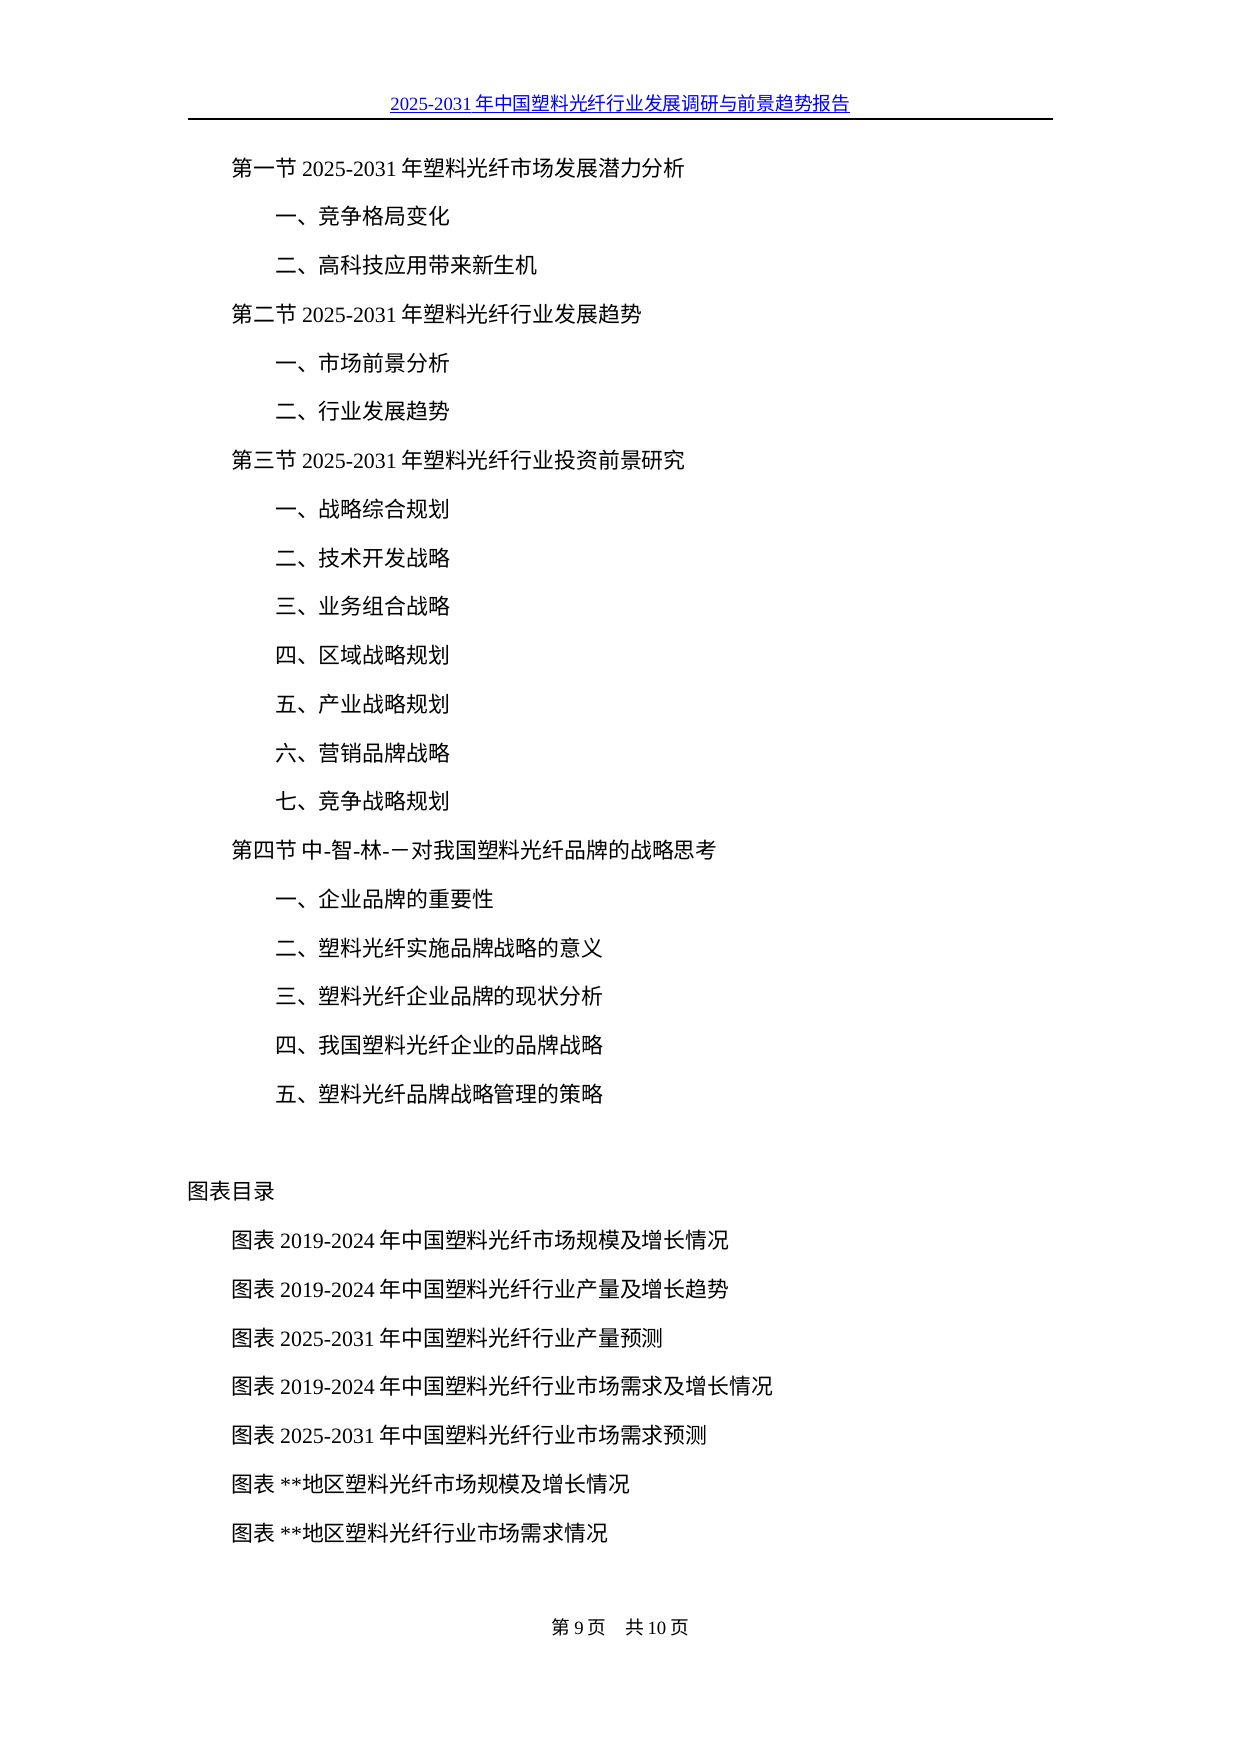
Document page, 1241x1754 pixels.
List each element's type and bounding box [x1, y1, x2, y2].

text [187, 150, 1053, 1548]
